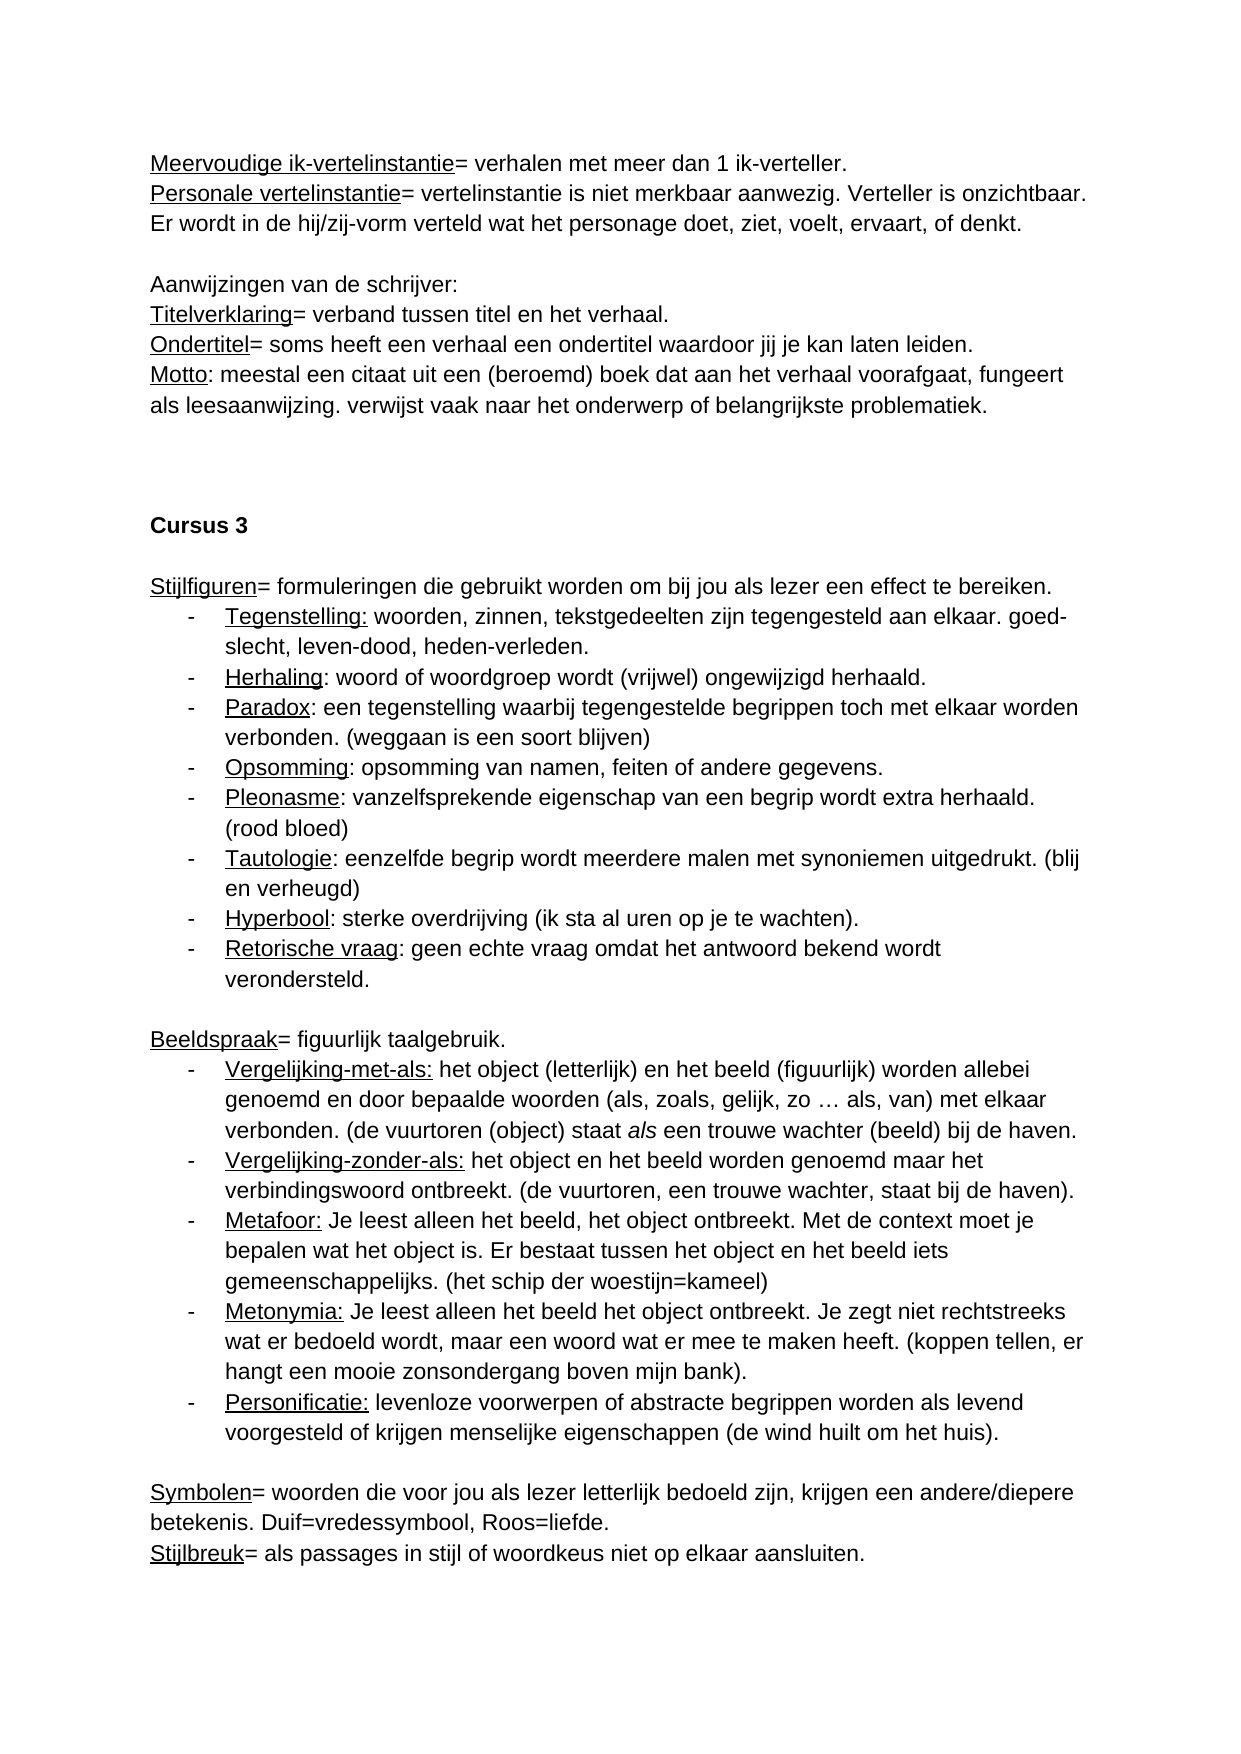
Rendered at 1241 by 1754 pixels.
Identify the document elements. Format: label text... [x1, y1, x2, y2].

list Personificatie: levenloze voorwerpen of abstracte begrippen worden als levend voorgesteld of krijgen menselijke eigenschappen (de wind huilt om het huis). [187, 1388, 1090, 1445]
text Symbolen= woorden die voor jou als lezer letterlijk bedoeld zijn, krijgen een andere/diepere betekenis. Duif=vredessymbool, Roos=liefde. [150, 1479, 1090, 1536]
list Vergelijking-zonder-als: het object en het beeld worden genoemd maar het verbindingswoord ontbreekt. (de vuurtoren, een trouwe wachter, staat bij de haven). [187, 1147, 1090, 1203]
list Tautologie: eenzelfde begrip wordt meerdere malen met synoniemen uitgedrukt. (blij en verheugd) [187, 845, 1090, 901]
text Stijlfiguren= formuleringen die gebruikt worden om bij jou als lezer een effect te bereiken. [150, 573, 1090, 599]
text Aanwijzingen van de schrijver: [150, 271, 1090, 297]
list Hyperbool: sterke overdrijving (ik sta al uren op je te wachten). [187, 905, 1090, 932]
list Retorische vraag: geen echte vraag omdat het antwoord bekend wordt verondersteld. [187, 935, 1090, 992]
list Pleonasme: vanzelfsprekende eigenschap van een begrip wordt extra herhaald. (rood bloed) [187, 784, 1090, 841]
list Vergelijking-met-als: het object (letterlijk) en het beeld (figuurlijk) worden allebei genoemd en door bepaalde woorden (als, zoals, gelijk, zo … als, van) met elkaar verbonden. (de vuurtoren (object) staat als een trouwe wachter (beeld) bij de haven. [187, 1056, 1090, 1143]
list Herhaling: woord of woordgroep wordt (vrijwel) ongewijzigd herhaald. [187, 663, 1090, 690]
text Meervoudige ik-vertelinstantie= verhalen met meer dan 1 ik-verteller. [150, 150, 1090, 176]
text Stijlbreuk= als passages in stijl of woordkeus niet op elkaar aansluiten. [150, 1539, 1090, 1566]
text Personale vertelinstantie= vertelinstantie is niet merkbaar aanwezig. Verteller is onzichtbaar. Er wordt in de hij/zij-vorm verteld wat het personage doet, ziet, voelt, ervaart, of denkt. [150, 180, 1090, 237]
list Opsomming: opsomming van namen, feiten of andere gegevens. [187, 754, 1090, 781]
list Metafoor: Je leest alleen het beeld, het object ontbreekt. Met de context moet je bepalen wat het object is. Er bestaat tussen het object en het beeld iets gemeenschappelijks. (het schip der woestijn=kameel) [187, 1207, 1090, 1294]
list Tegenstelling: woorden, zinnen, tekstgedeelten zijn tegengesteld aan elkaar. goed-slecht, leven-dood, heden-verleden. [187, 603, 1090, 660]
text Ondertitel= soms heeft een verhaal een ondertitel waardoor jij je kan laten leiden. [150, 331, 1090, 358]
text Beeldspraak= figuurlijk taalgebruik. [150, 1026, 1090, 1052]
text Titelverklaring= verband tussen titel en het verhaal. [150, 301, 1090, 327]
list Metonymia: Je leest alleen het beeld het object ontbreekt. Je zegt niet rechtstreeks wat er bedoeld wordt, maar een woord wat er mee te maken heeft. (koppen tellen, er hangt een mooie zonsondergang boven mijn bank). [187, 1298, 1090, 1385]
list Paradox: een tegenstelling waarbij tegengestelde begrippen toch met elkaar worden verbonden. (weggaan is een soort blijven) [187, 694, 1090, 750]
text Motto: meestal een citaat uit een (beroemd) boek dat aan het verhaal voorafgaat, fungeert als leesaanwijzing. verwijst vaak naar het onderwerp of belangrijkste problematiek. [150, 361, 1090, 418]
text Cursus 3 [150, 512, 1090, 539]
